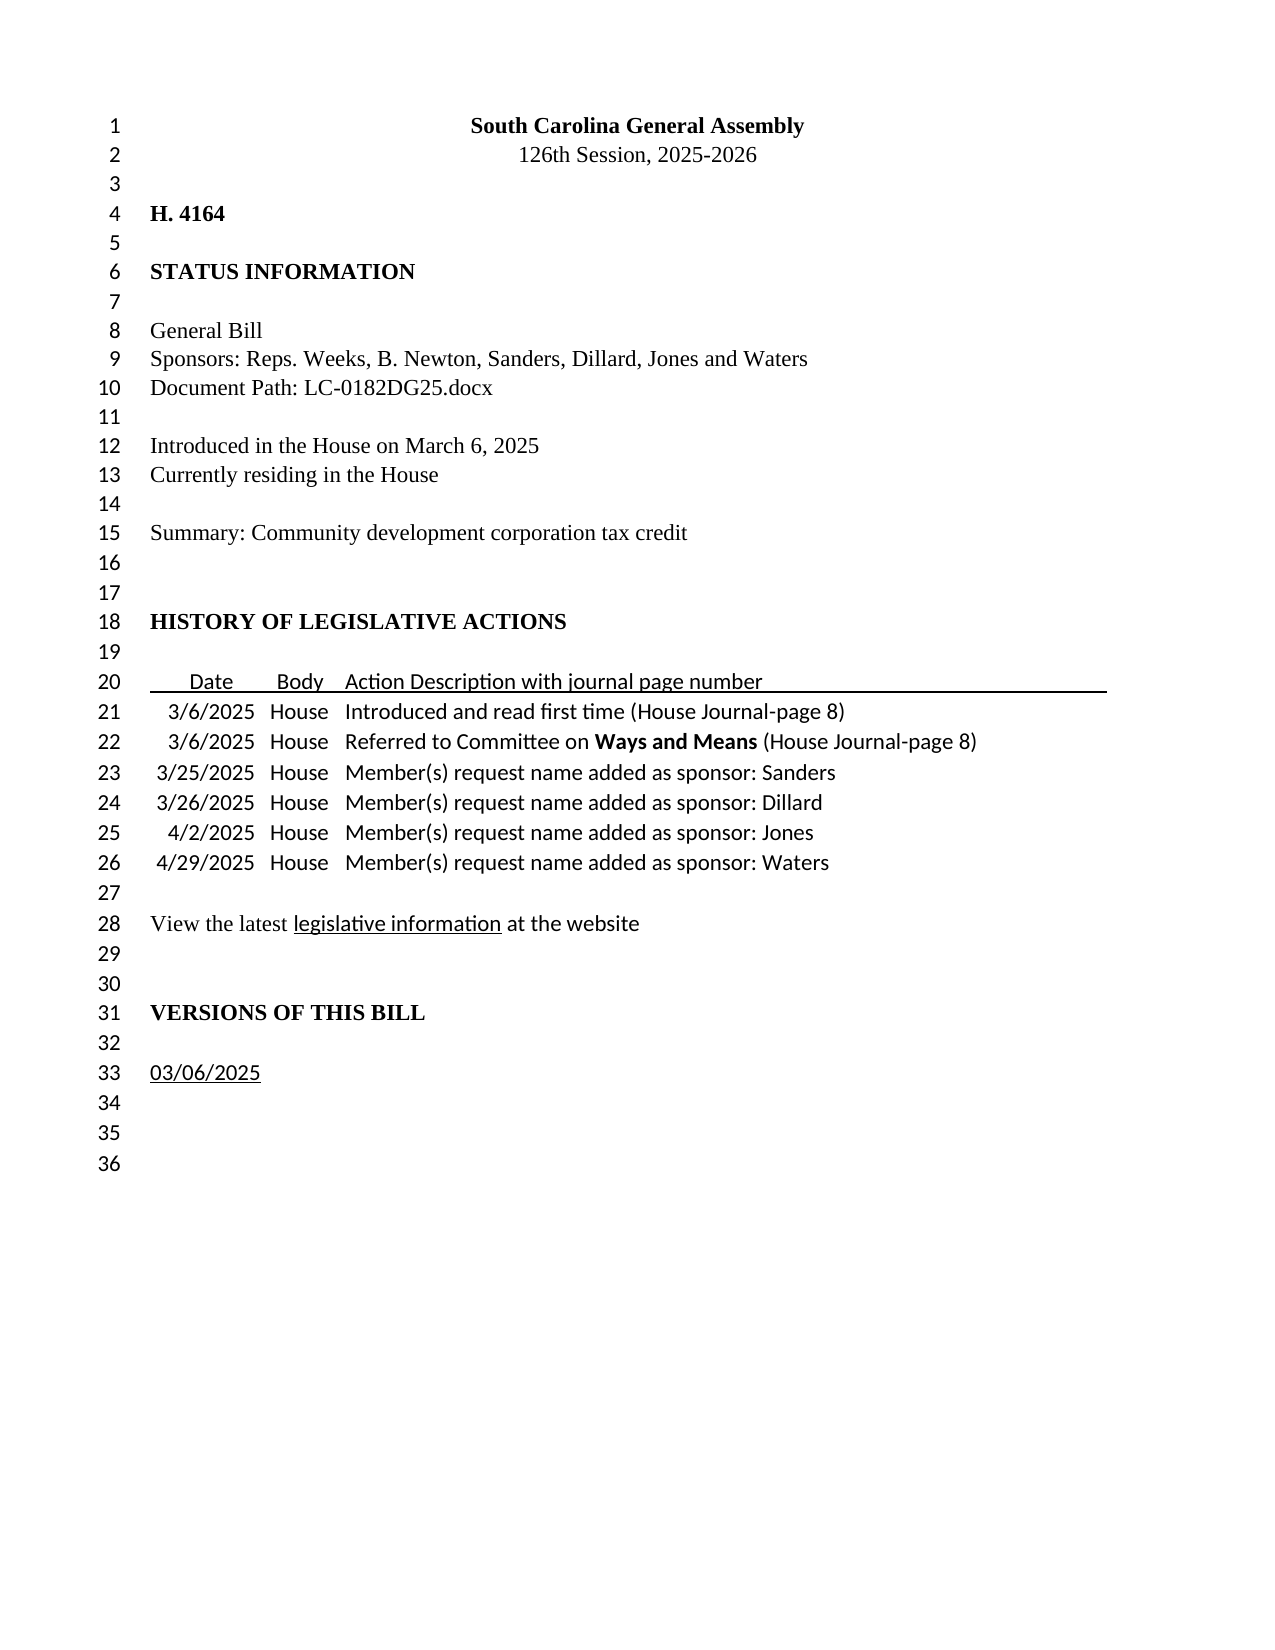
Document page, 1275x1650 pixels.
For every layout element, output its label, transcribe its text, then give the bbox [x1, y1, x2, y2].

text 03/06/2025 [150, 1058, 1125, 1086]
text 4/2/2025 House Member(s) request name added as sponsor: Jones [150, 818, 1125, 846]
text H. 4164 [150, 199, 1125, 226]
text Document Path: LC-0182DG25.docx [150, 374, 1125, 400]
text Currently residing in the House [150, 461, 1125, 487]
text 4/29/2025 House Member(s) request name added as sponsor: Waters [150, 848, 1125, 876]
text 126th Session, 2025-2026 [150, 141, 1125, 167]
text General Bill [150, 317, 1125, 343]
text VERSIONS OF THIS BILL [150, 999, 1125, 1026]
text Summary: Community development corporation tax credit [150, 519, 1125, 546]
text 3/6/2025 House Referred to Committee on Ways and Means (House Journal-page 8) [150, 727, 1125, 755]
text HISTORY OF LEGISLATIVE ACTIONS [150, 608, 1125, 635]
text 3/26/2025 House Member(s) request name added as sponsor: Dillard [150, 788, 1125, 816]
text STATUS INFORMATION [150, 258, 1125, 284]
text 3/25/2025 House Member(s) request name added as sponsor: Sanders [150, 758, 1125, 786]
text South Carolina General Assembly [150, 112, 1125, 139]
text Date Body Action Description with journal page number [150, 667, 1125, 695]
text 3/6/2025 House Introduced and read first time (House Journal-page 8) [150, 697, 1125, 725]
text Introduced in the House on March 6, 2025 [150, 432, 1125, 459]
text Sponsors: Reps. Weeks, B. Newton, Sanders, Dillard, Jones and Waters [150, 345, 1125, 372]
text View the latest legislative information at the website [150, 909, 1125, 937]
